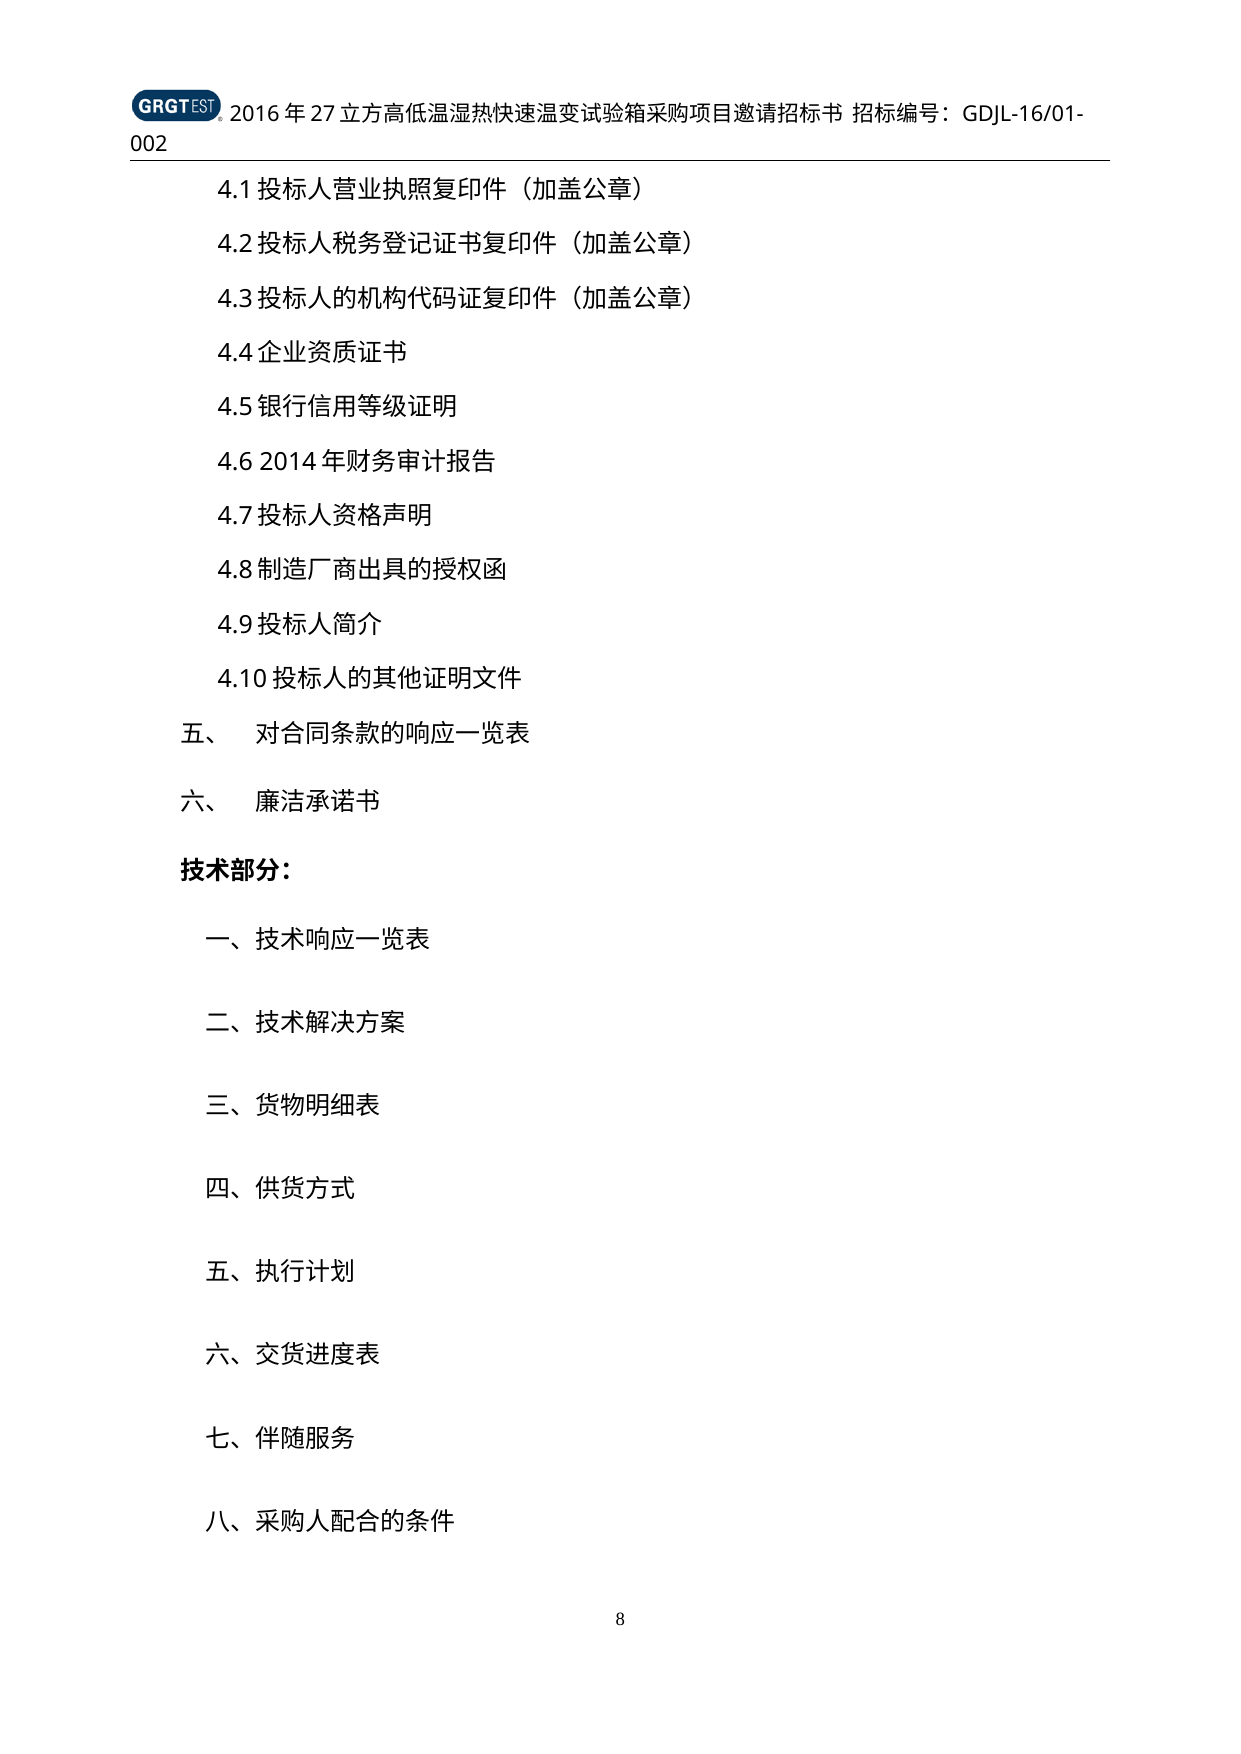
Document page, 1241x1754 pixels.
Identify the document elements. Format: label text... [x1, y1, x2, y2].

text 技术部分： [130, 851, 1110, 887]
text 4.10投标人的其他证明文件 [130, 659, 1110, 695]
text 一、技术响应一览表 [130, 905, 1110, 970]
text 4.8制造厂商出具的授权函 [130, 550, 1110, 586]
text 4.9投标人简介 [130, 604, 1110, 641]
text 八、采购人配合的条件 [130, 1487, 1110, 1552]
text 二、技术解决方案 [130, 988, 1110, 1053]
list 对合同条款的响应一览表 [180, 713, 1110, 749]
text 六、交货进度表 [130, 1321, 1110, 1386]
text 4.1投标人营业执照复印件（加盖公章） [130, 169, 1110, 206]
text 四、供货方式 [130, 1154, 1110, 1219]
text 4.4企业资质证书 [130, 332, 1110, 369]
text 4.2投标人税务登记证书复印件（加盖公章） [130, 224, 1110, 260]
text 三、货物明细表 [130, 1071, 1110, 1136]
text 五、执行计划 [130, 1237, 1110, 1302]
text 4.5银行信用等级证明 [130, 387, 1110, 423]
text 4.6 2014年财务审计报告 [130, 441, 1110, 477]
text 七、伴随服务 [130, 1404, 1110, 1469]
list 廉洁承诺书 [180, 767, 1110, 832]
text 4.3投标人的机构代码证复印件（加盖公章） [130, 278, 1110, 314]
text 4.7投标人资格声明 [130, 496, 1110, 532]
picture [129, 88, 224, 122]
